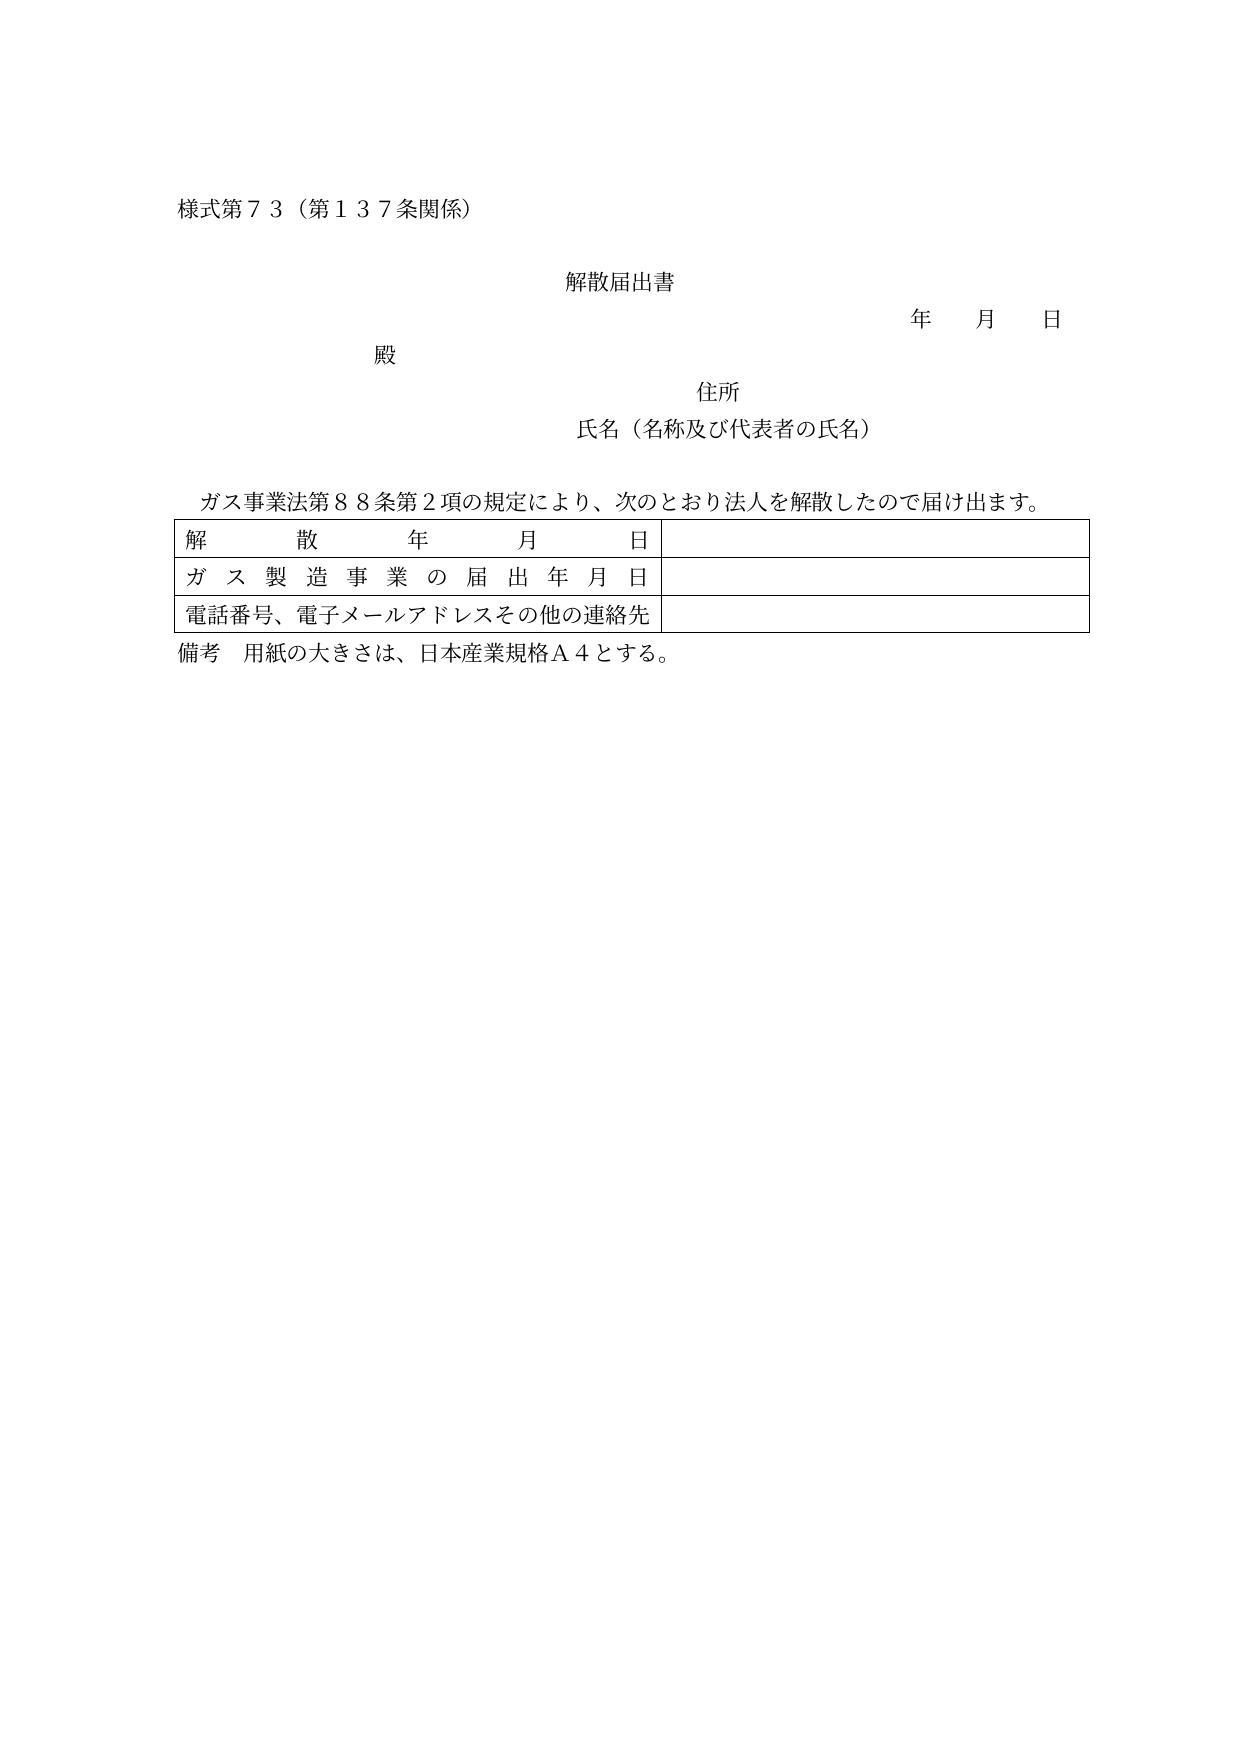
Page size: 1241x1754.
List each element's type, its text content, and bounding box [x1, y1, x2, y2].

table_header [662, 520, 1089, 557]
text 住所 [177, 372, 976, 409]
text 様式第７３（第１３７条関係） [177, 189, 1063, 226]
table_header 解散年月日 [175, 520, 661, 557]
table_cell ガス製造事業の届出年月日 [175, 558, 661, 594]
text 年 月 日 [177, 299, 1063, 336]
text ガス事業法第８８条第２項の規定により、次のとおり法人を解散したので届け出ます。 [177, 482, 1063, 519]
table_cell [662, 558, 1089, 594]
table_cell 電話番号、電子メールアドレスその他の連絡先 [175, 596, 661, 632]
text 氏名（名称及び代表者の氏名） [177, 409, 1019, 446]
text 備考 用紙の大きさは、日本産業規格Ａ４とする。 [177, 633, 1063, 670]
text 殿 [177, 336, 1063, 372]
text 解散届出書 [177, 262, 1063, 299]
table_cell [662, 596, 1089, 632]
